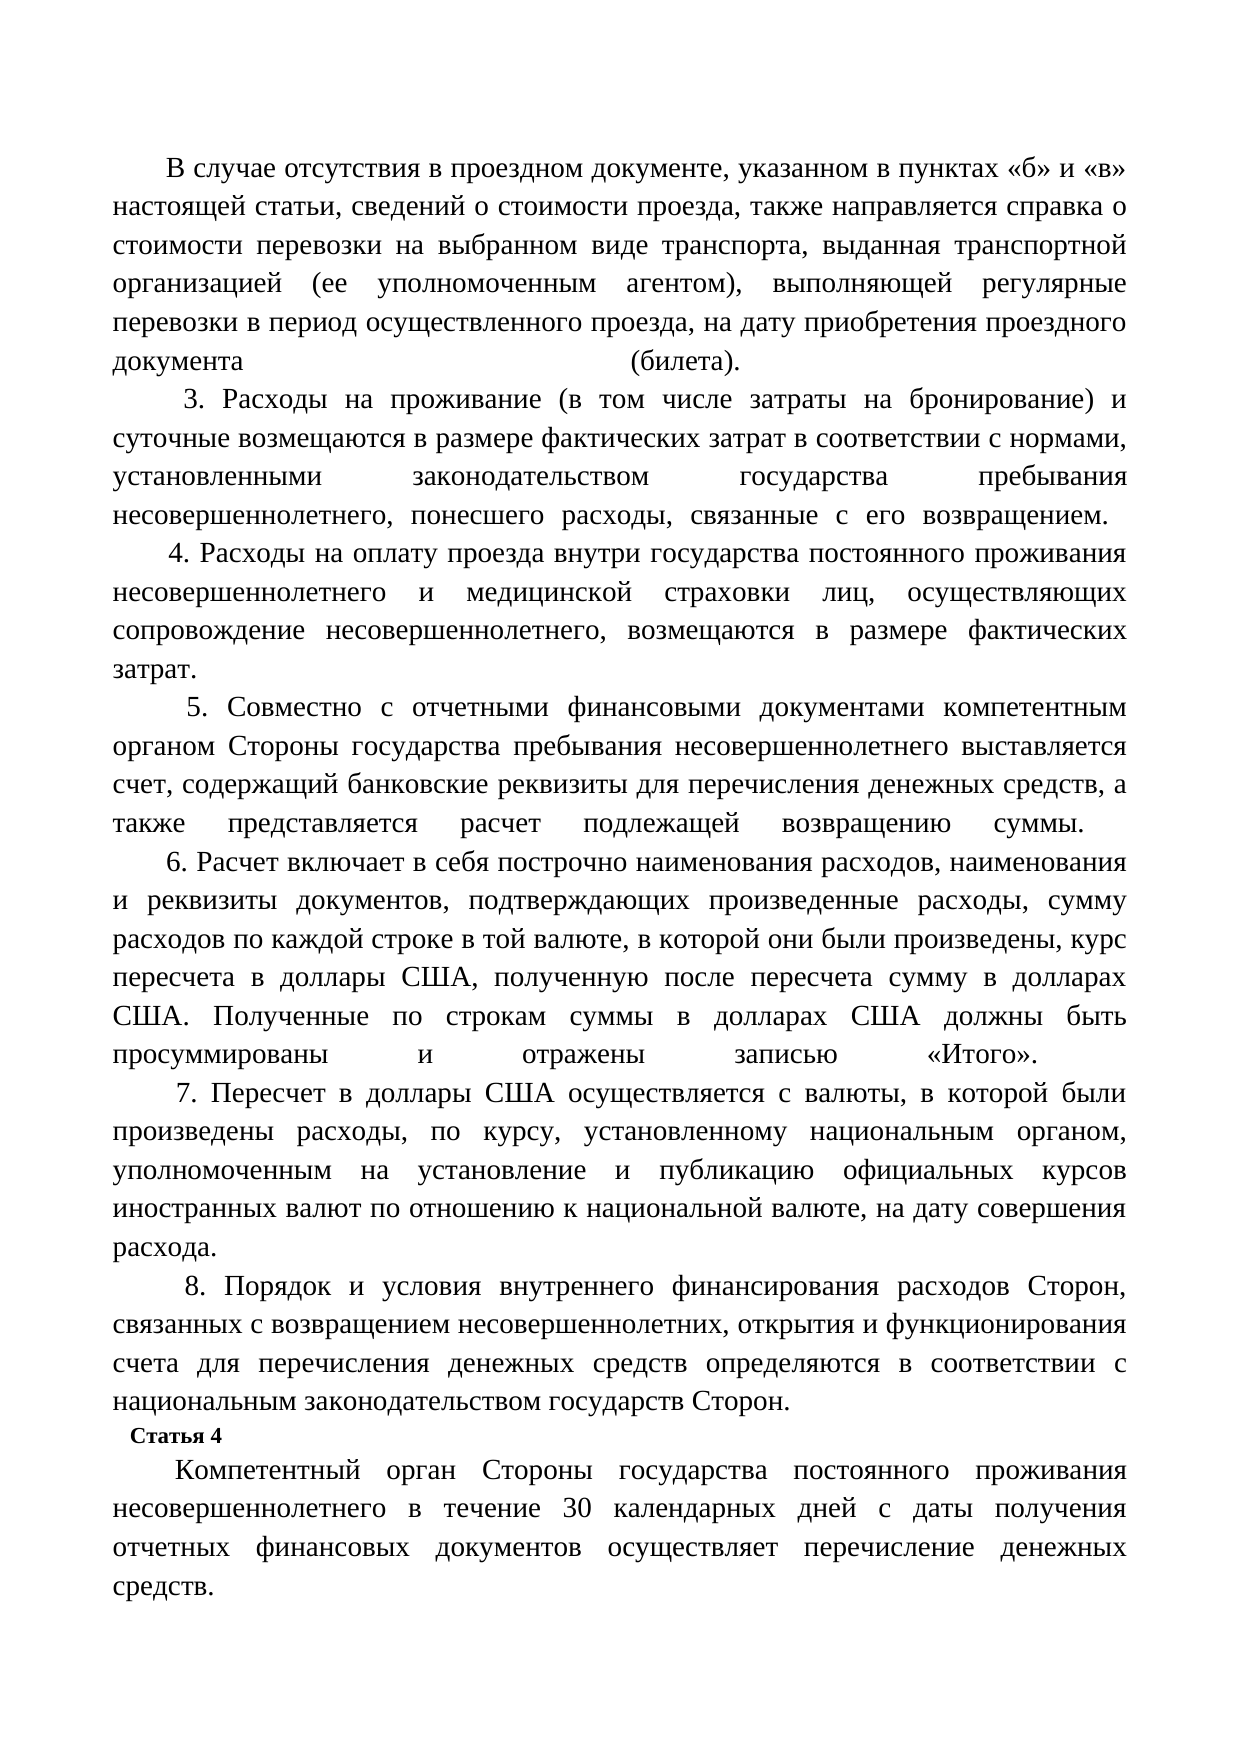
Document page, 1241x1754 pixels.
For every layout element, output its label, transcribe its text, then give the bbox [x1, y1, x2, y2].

text Компетентный орган Стороны государства постоянного проживания несовершеннолетнего в течение 30 календарных дней с даты получения отчетных финансовых документов осуществляет перечисление денежных средств. [112, 1452, 1128, 1601]
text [112, 150, 1128, 1417]
text Статья 4 [112, 1422, 1128, 1448]
